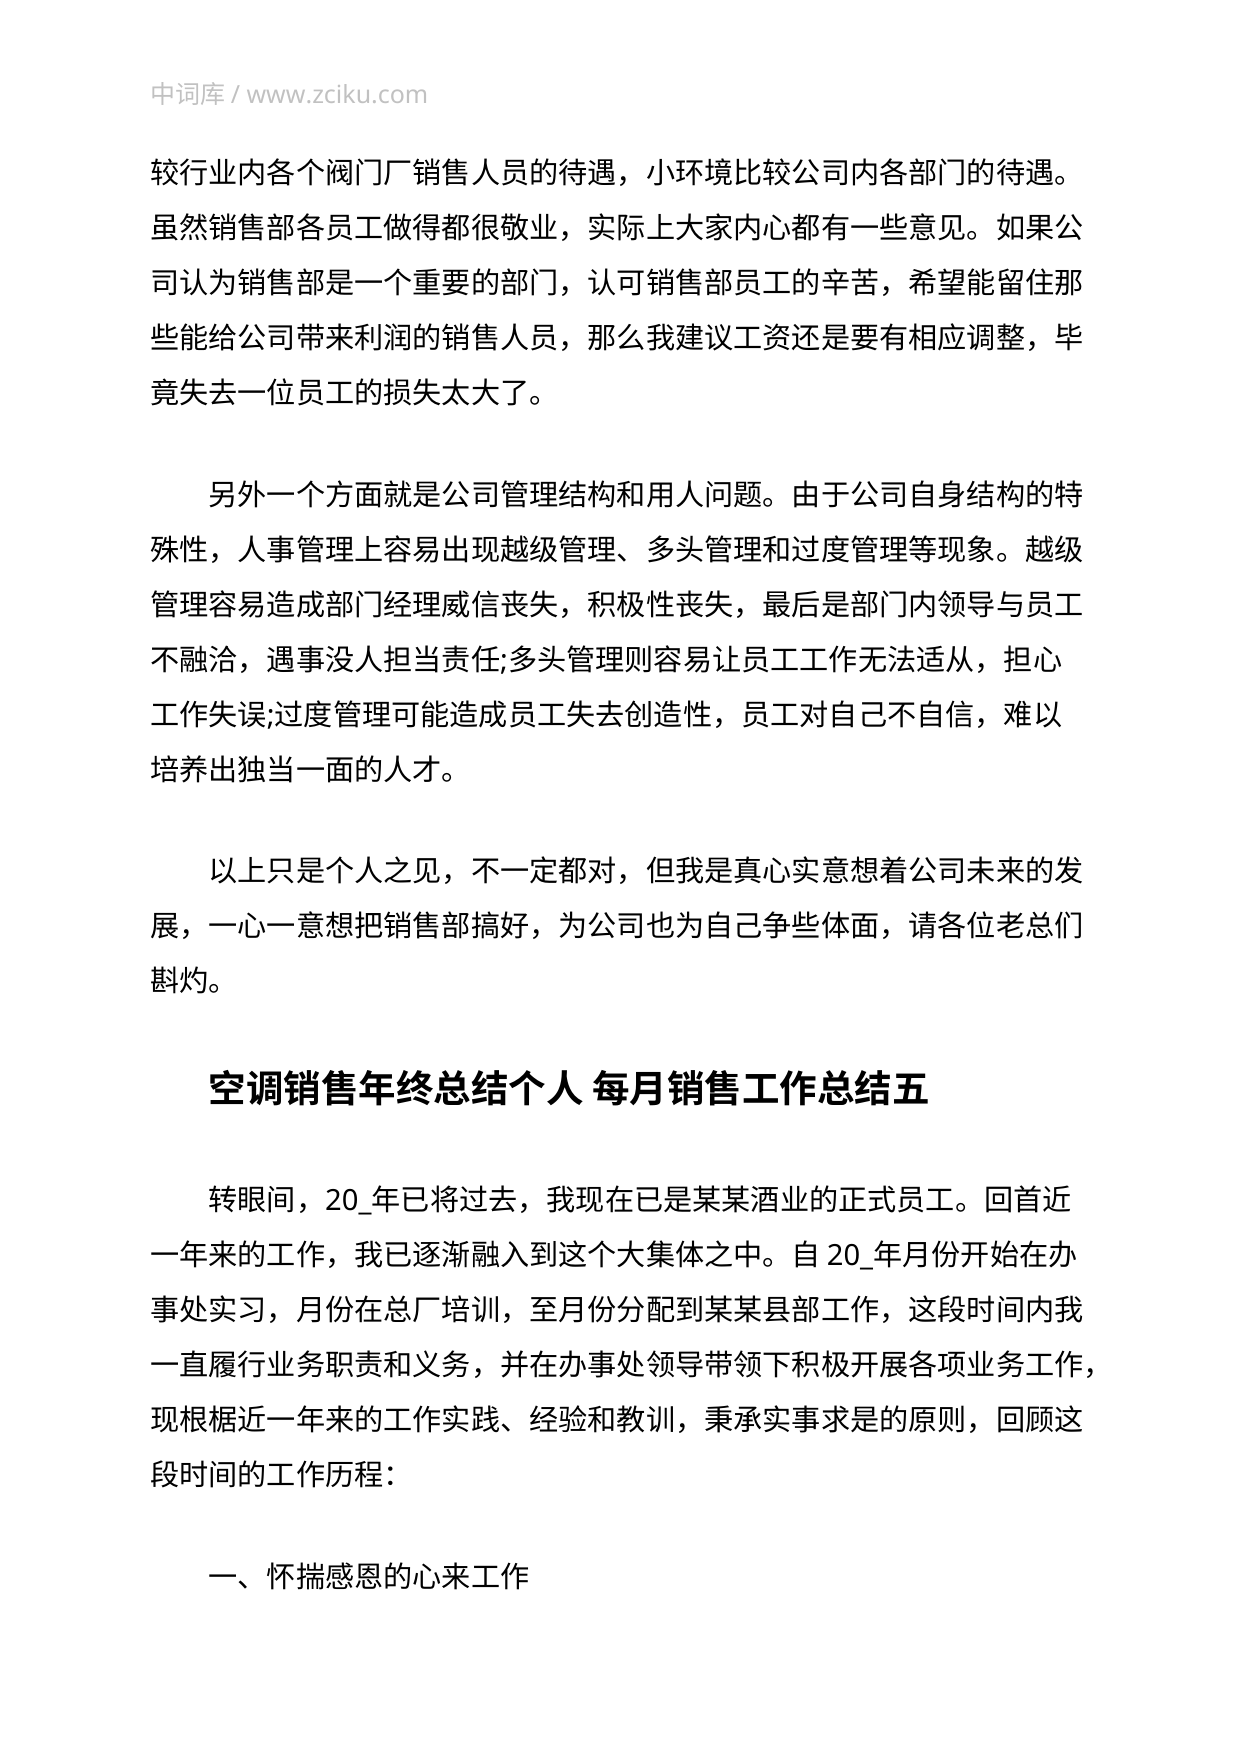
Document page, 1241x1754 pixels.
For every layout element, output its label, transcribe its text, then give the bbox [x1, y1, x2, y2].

text 空调销售年终总结个人 每月销售工作总结五 [150, 1059, 1090, 1114]
text 以上只是个人之见，不一定都对，但我是真心实意想着公司未来的发展，一心一意想把销售部搞好，为公司也为自己争些体面，请各位老总们斟灼。 [150, 848, 1090, 1000]
text 一、怀揣感恩的心来工作 [150, 1553, 1090, 1596]
text 转眼间，20_年已将过去，我现在已是某某酒业的正式员工。回首近一年来的工作，我已逐渐融入到这个大集体之中。自20_年月份开始在办事处实习，月份在总厂培训，至月份分配到某某县部工作，这段时间内我一直履行业务职责和义务，并在办事处领导带领下积极开展各项业务工作，现根椐近一年来的工作实践、经验和教训，秉承实事求是的原则，回顾这段时间的工作历程： [150, 1177, 1090, 1494]
text 另外一个方面就是公司管理结构和用人问题。由于公司自身结构的特殊性，人事管理上容易出现越级管理、多头管理和过度管理等现象。越级管理容易造成部门经理威信丧失，积极性丧失，最后是部门内领导与员工不融洽，遇事没人担当责任;多头管理则容易让员工工作无法适从，担心工作失误;过度管理可能造成员工失去创造性，员工对自己不自信，难以培养出独当一面的人才。 [150, 471, 1090, 788]
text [150, 150, 1090, 412]
